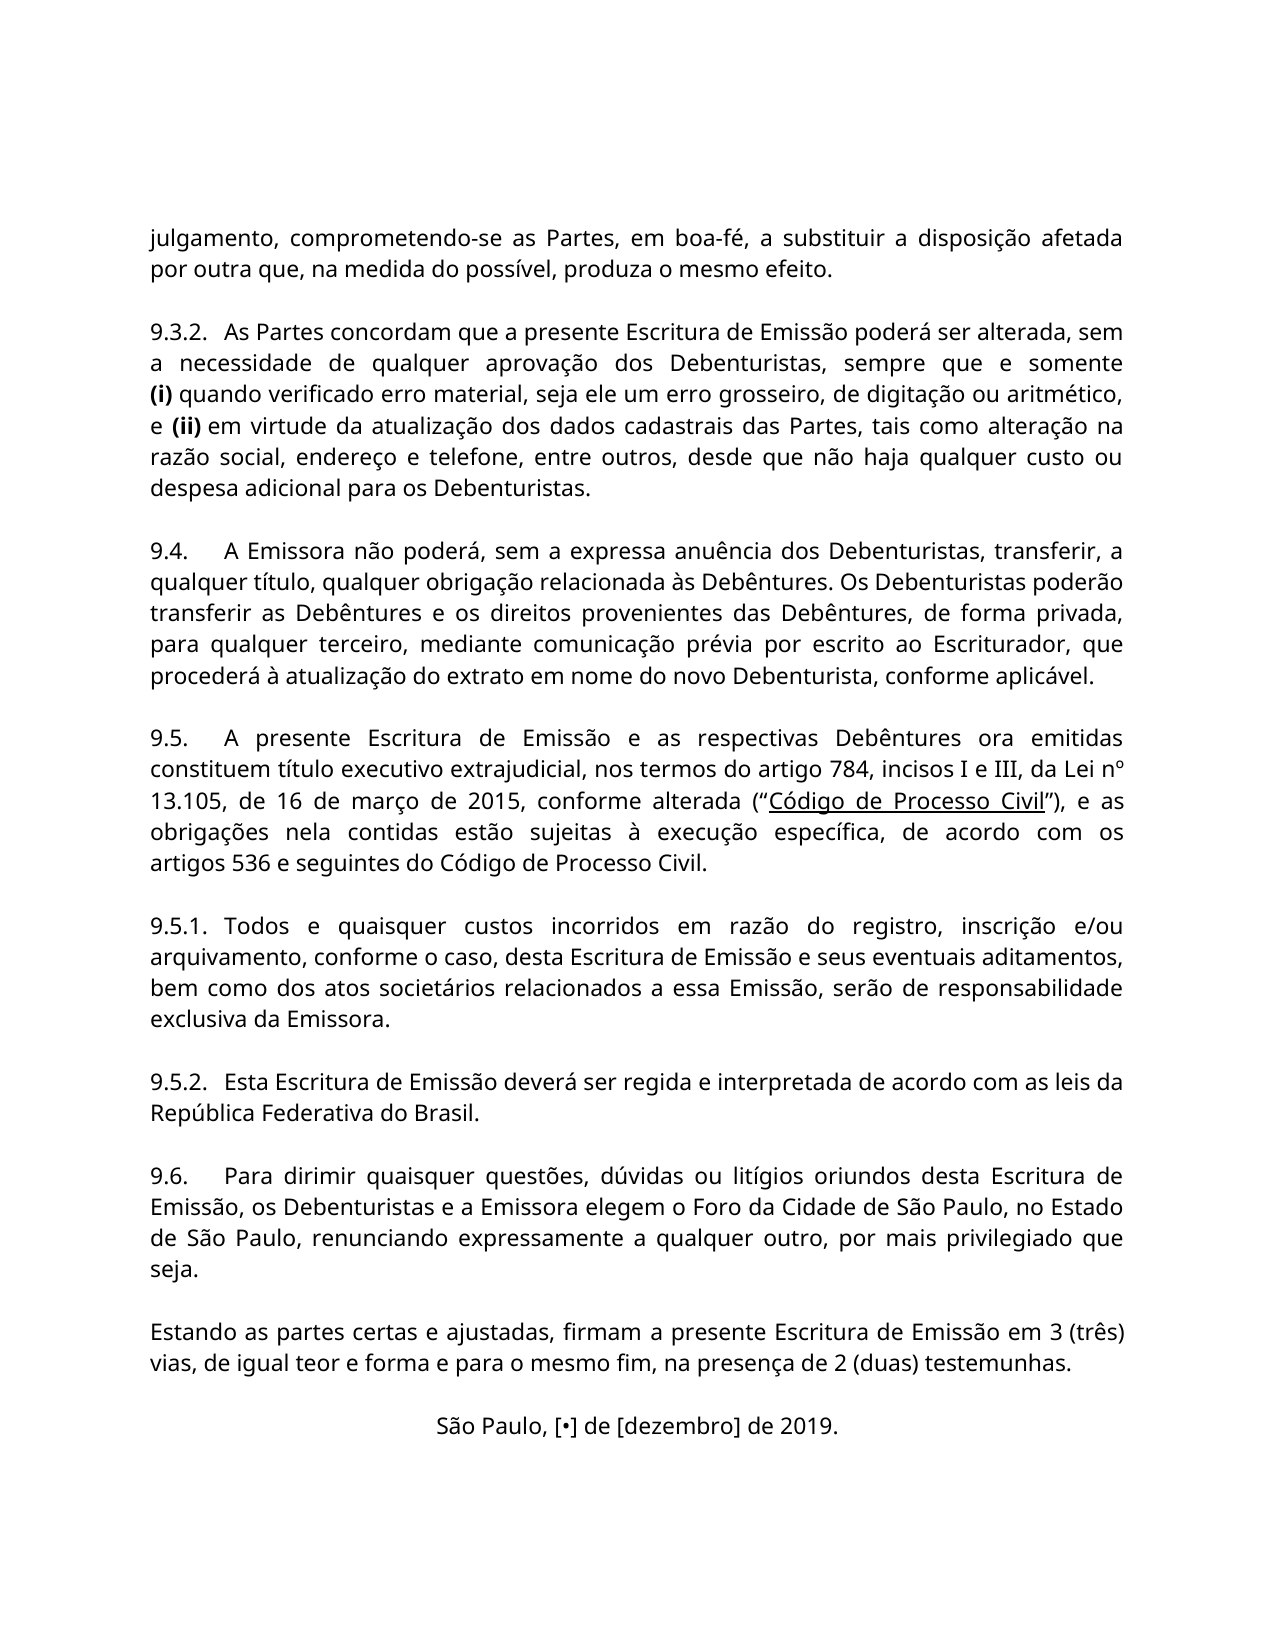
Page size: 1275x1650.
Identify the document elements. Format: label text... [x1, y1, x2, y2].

list A presente Escritura de Emissão e as respectivas Debêntures ora emitidas constituem título executivo extrajudicial, nos termos do artigo 784, incisos I e III, da Lei nº 13.105, de 16 de março de 2015, conforme alterada (“Código de Processo Civil”), e as obrigações nela contidas estão sujeitas à execução específica, de acordo com os artigos 536 e seguintes do Código de Processo Civil. [150, 722, 1124, 878]
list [150, 222, 1124, 284]
list Para dirimir quaisquer questões, dúvidas ou litígios oriundos desta Escritura de Emissão, os Debenturistas e a Emissora elegem o Foro da Cidade de São Paulo, no Estado de São Paulo, renunciando expressamente a qualquer outro, por mais privilegiado que seja. [150, 1159, 1124, 1284]
list Esta Escritura de Emissão deverá ser regida e interpretada de acordo com as leis da República Federativa do Brasil. [150, 1065, 1124, 1128]
list As Partes concordam que a presente Escritura de Emissão poderá ser alterada, sem a necessidade de qualquer aprovação dos Debenturistas, sempre que e somente (i) quando verificado erro material, seja ele um erro grosseiro, de digitação ou aritmético, e (ii) em virtude da atualização dos dados cadastrais das Partes, tais como alteração na razão social, endereço e telefone, entre outros, desde que não haja qualquer custo ou despesa adicional para os Debenturistas. [150, 315, 1124, 503]
list A Emissora não poderá, sem a expressa anuência dos Debenturistas, transferir, a qualquer título, qualquer obrigação relacionada às Debêntures. Os Debenturistas poderão transferir as Debêntures e os direitos provenientes das Debêntures, de forma privada, para qualquer terceiro, mediante comunicação prévia por escrito ao Escriturador, que procederá à atualização do extrato em nome do novo Debenturista, conforme aplicável. [150, 534, 1124, 690]
text São Paulo, [•] de [dezembro] de 2019. [150, 1409, 1124, 1440]
text Estando as partes certas e ajustadas, firmam a presente Escritura de Emissão em 3 (três) vias, de igual teor e forma e para o mesmo fim, na presença de 2 (duas) testemunhas. [150, 1315, 1124, 1378]
list Todos e quaisquer custos incorridos em razão do registro, inscrição e/ou arquivamento, conforme o caso, desta Escritura de Emissão e seus eventuais aditamentos, bem como dos atos societários relacionados a essa Emissão, serão de responsabilidade exclusiva da Emissora. [150, 909, 1124, 1034]
